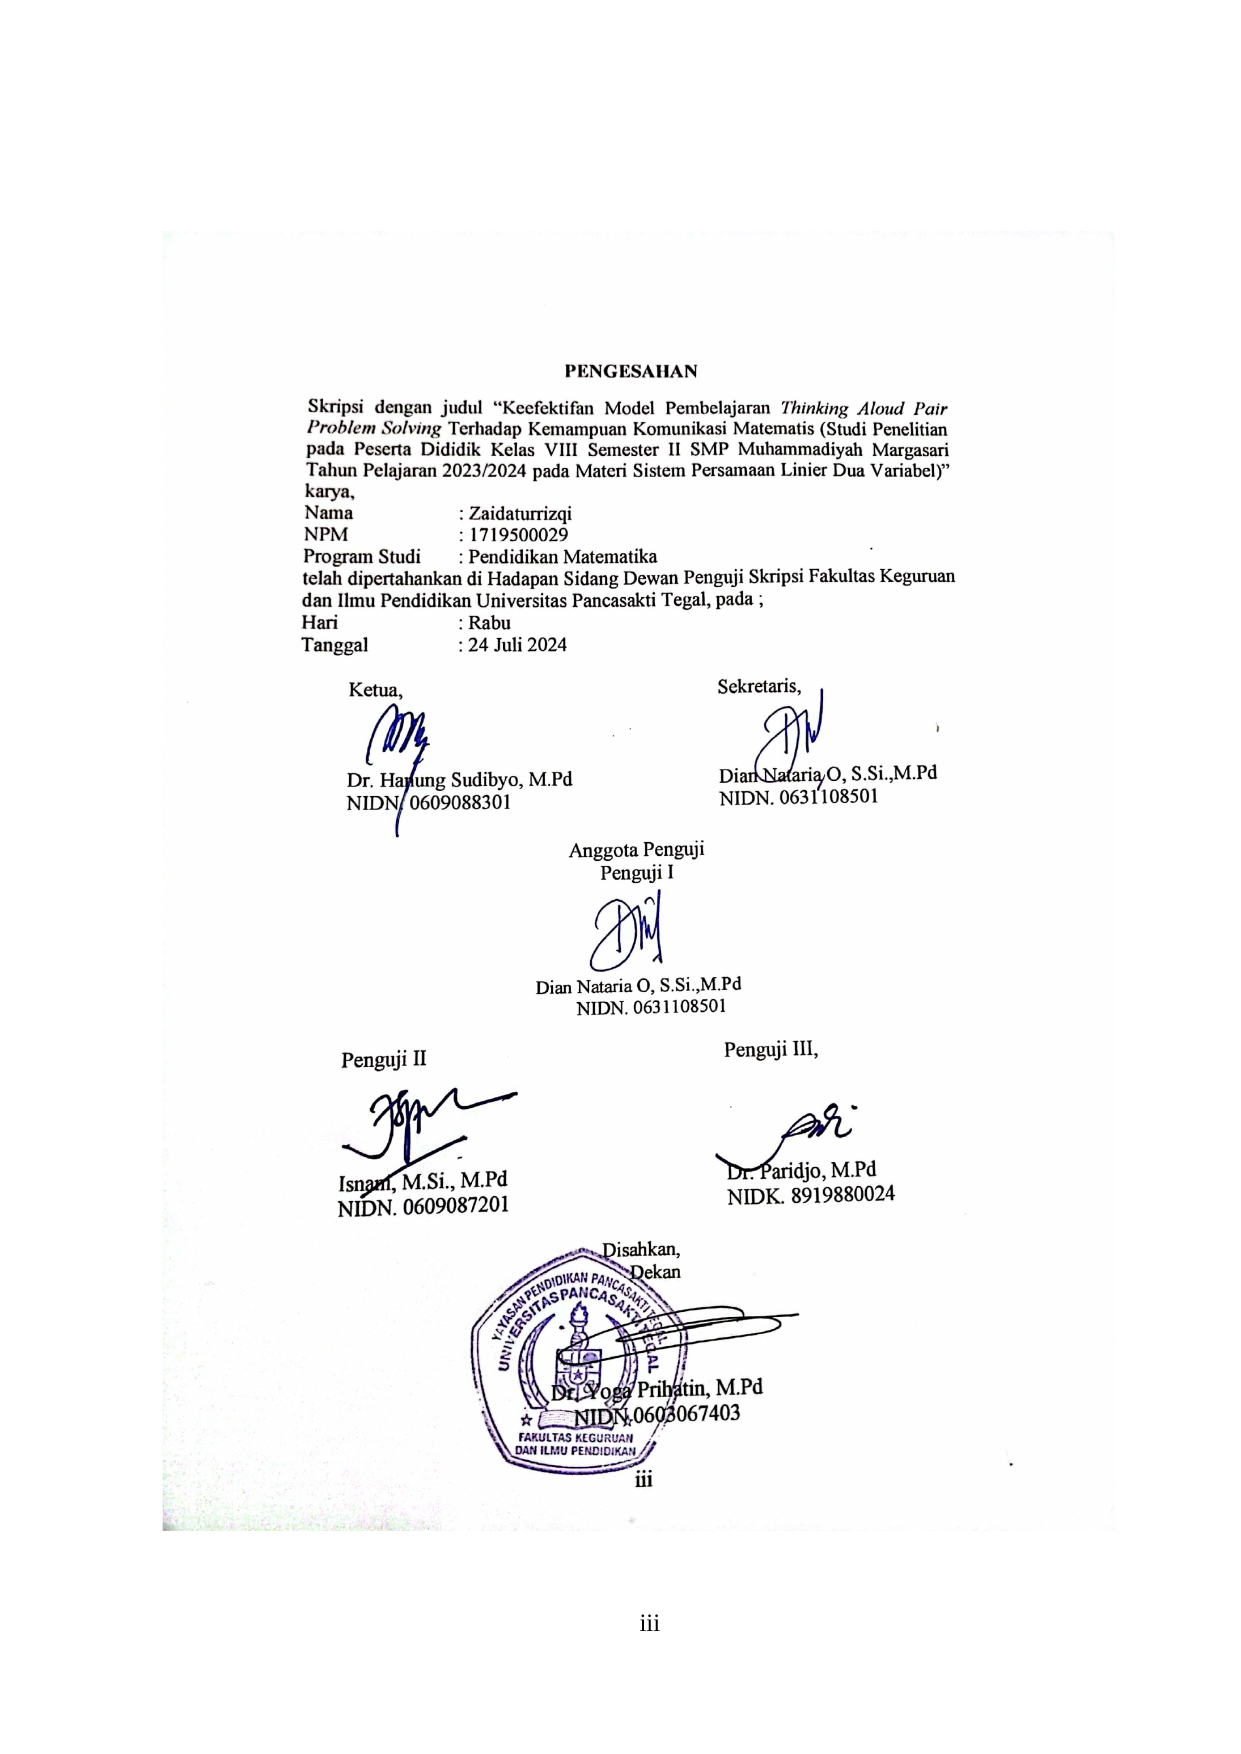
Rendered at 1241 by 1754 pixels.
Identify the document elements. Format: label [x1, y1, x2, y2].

picture [162, 231, 1115, 1531]
